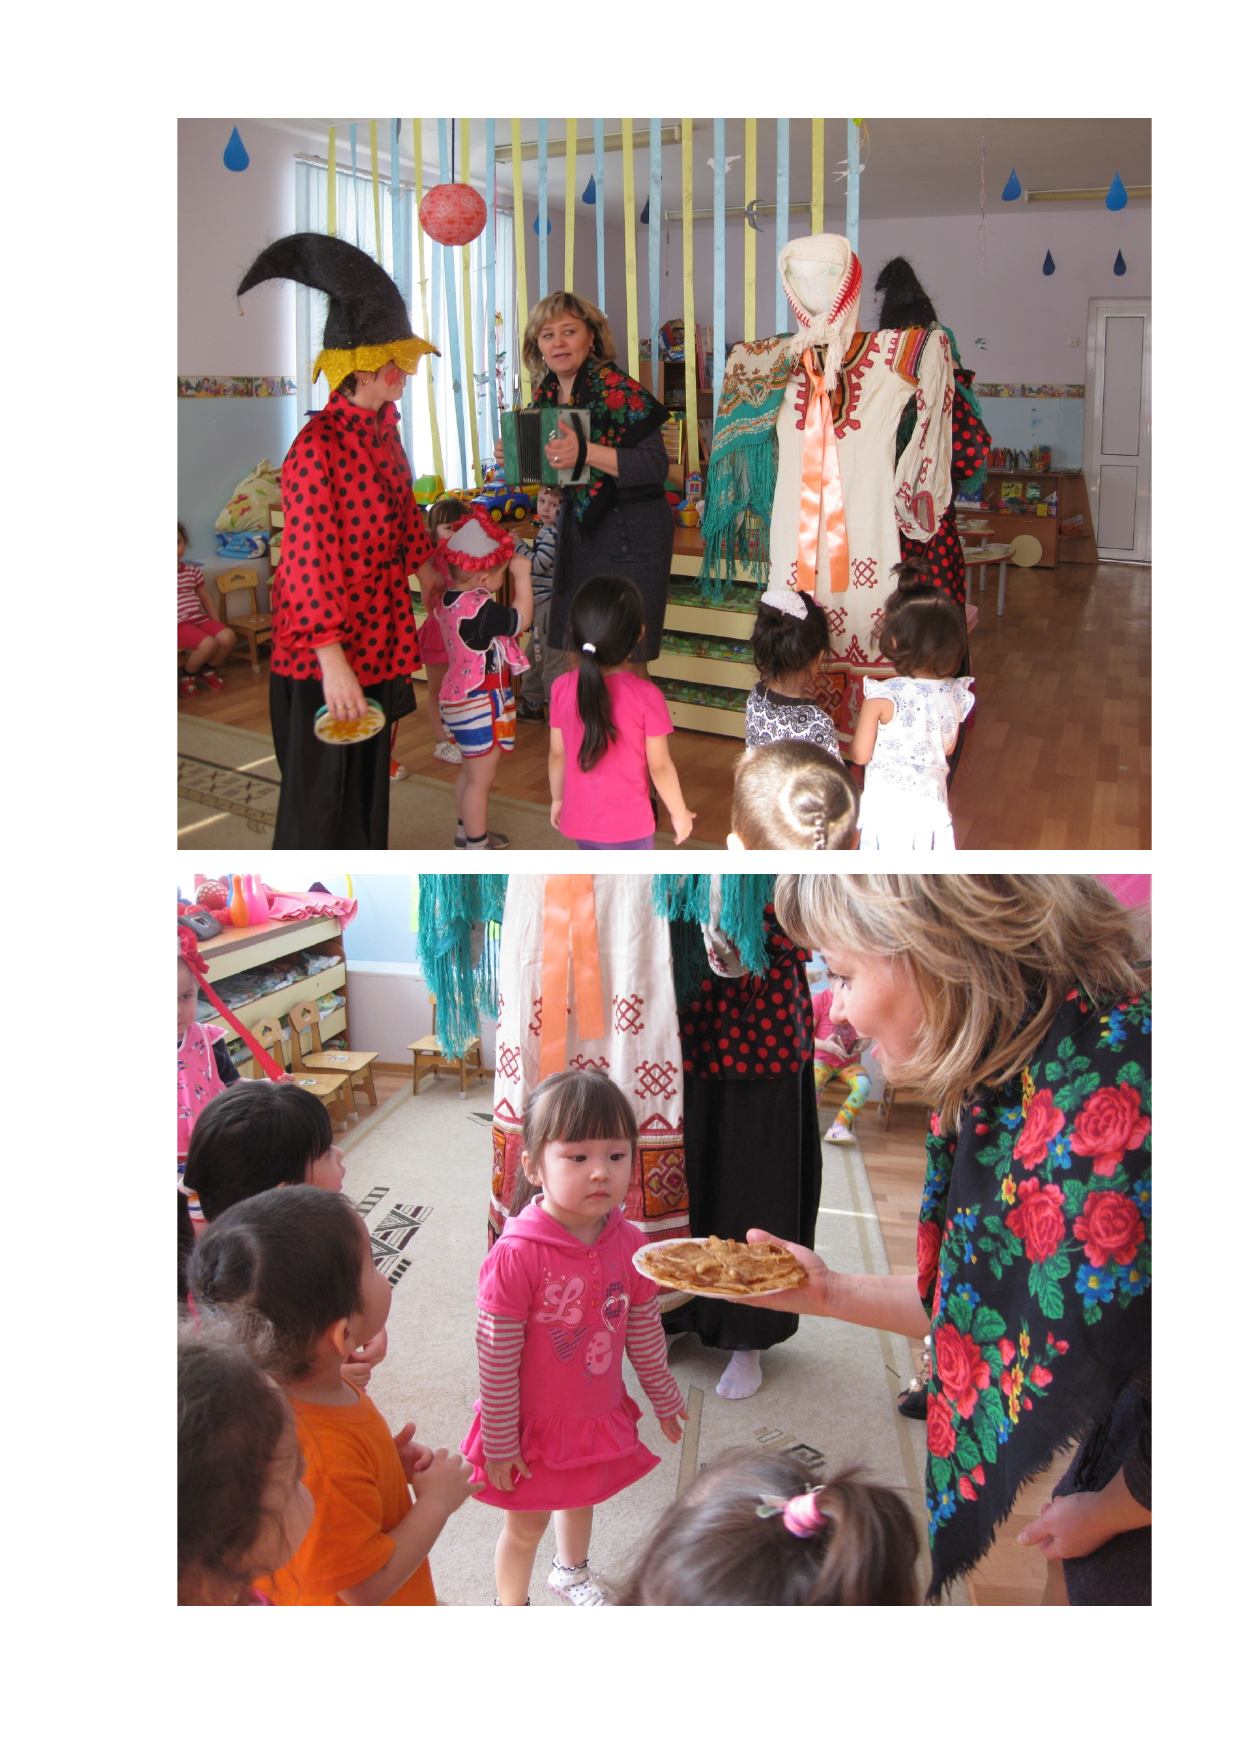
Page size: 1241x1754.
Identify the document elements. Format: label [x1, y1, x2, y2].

picture [177, 874, 1152, 1606]
picture [177, 118, 1152, 850]
